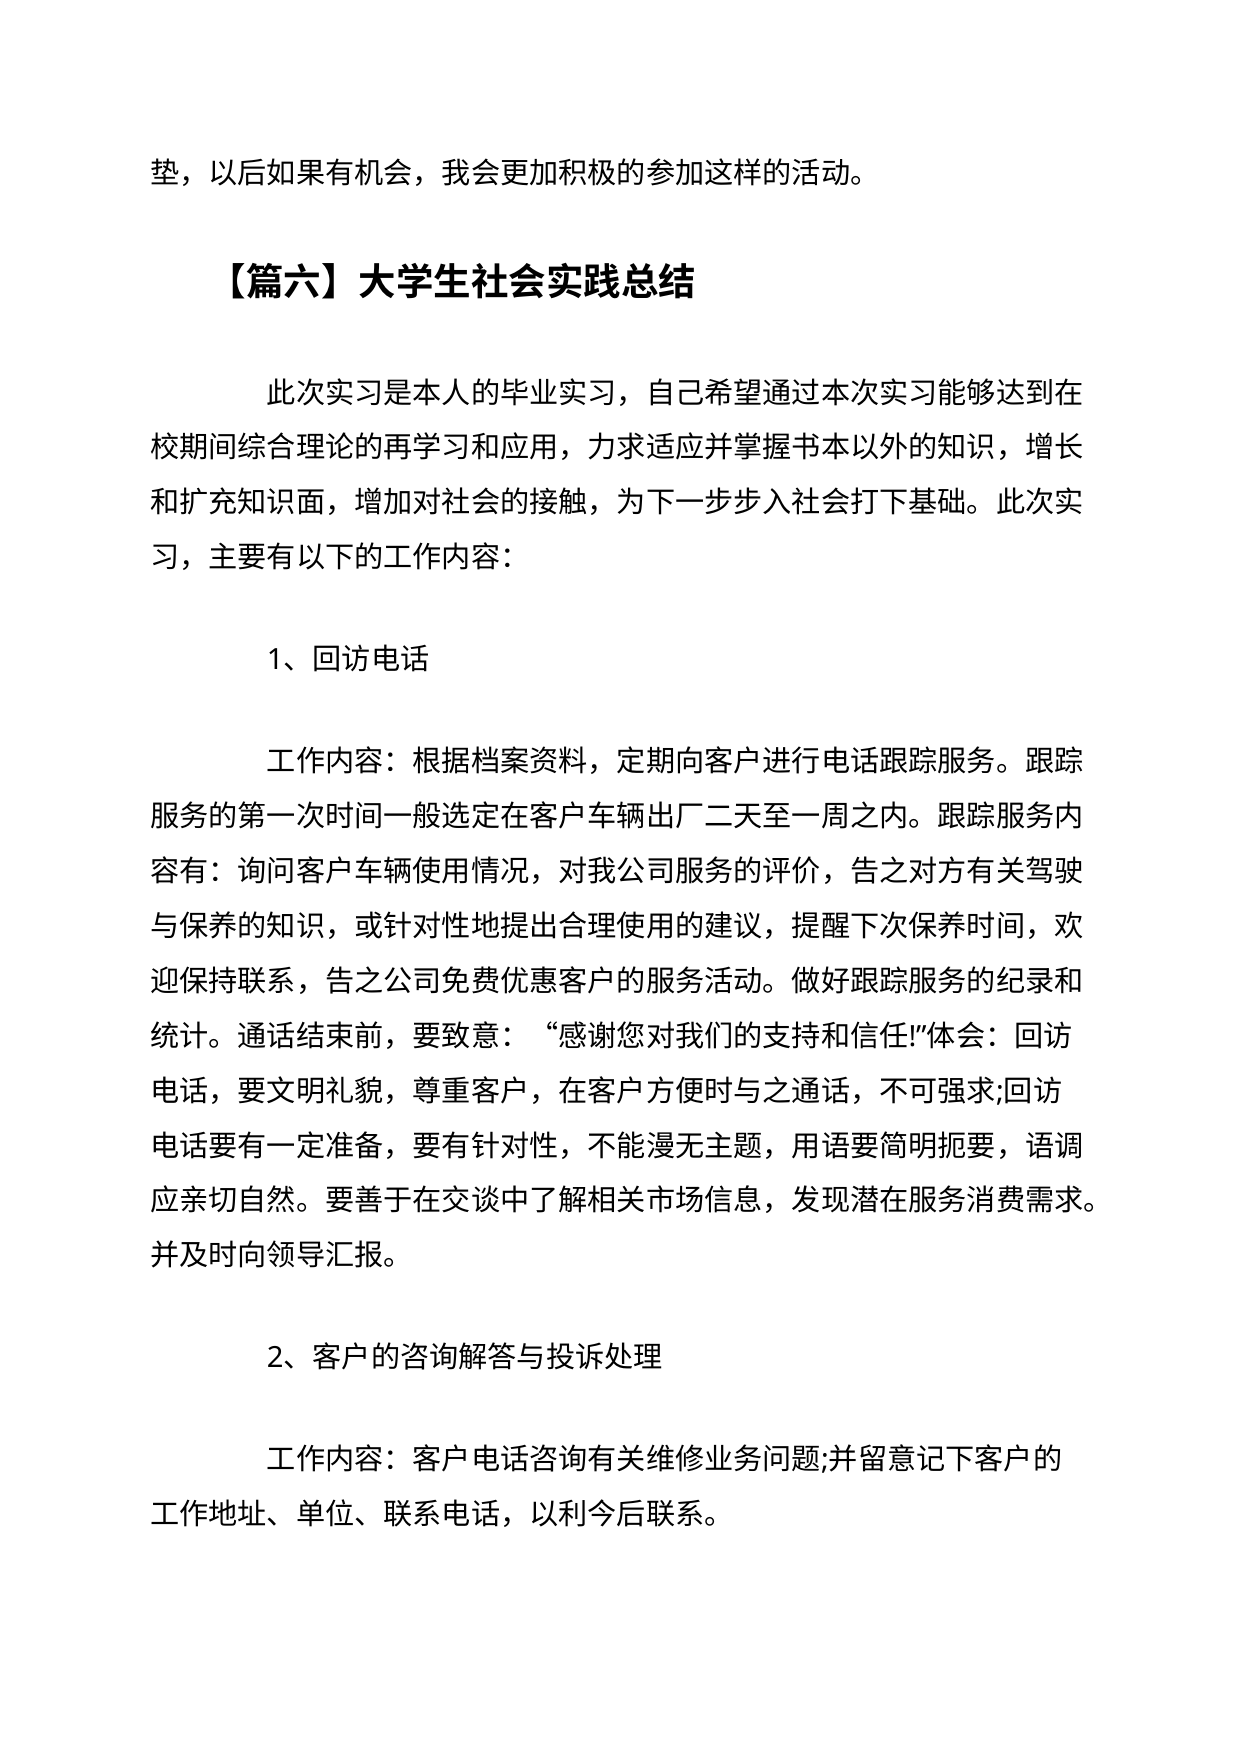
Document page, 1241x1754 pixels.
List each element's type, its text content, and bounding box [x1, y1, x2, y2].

text 1、回访电话 [150, 636, 1090, 678]
text 此次实习是本人的毕业实习，自己希望通过本次实习能够达到在校期间综合理论的再学习和应用，力求适应并掌握书本以外的知识，增长和扩充知识面，增加对社会的接触，为下一步步入社会打下基础。此次实习，主要有以下的工作内容： [150, 369, 1090, 576]
text 工作内容：根据档案资料，定期向客户进行电话跟踪服务。跟踪服务的第一次时间一般选定在客户车辆出厂二天至一周之内。跟踪服务内容有：询问客户车辆使用情况，对我公司服务的评价，告之对方有关驾驶与保养的知识，或针对性地提出合理使用的建议，提醒下次保养时间，欢迎保持联系，告之公司免费优惠客户的服务活动。做好跟踪服务的纪录和统计。通话结束前，要致意：“感谢您对我们的支持和信任!”体会：回访电话，要文明礼貌，尊重客户，在客户方便时与之通话，不可强求;回访电话要有一定准备，要有针对性，不能漫无主题，用语要简明扼要，语调应亲切自然。要善于在交谈中了解相关市场信息，发现潜在服务消费需求。并及时向领导汇报。 [150, 738, 1090, 1274]
text 2、客户的咨询解答与投诉处理 [150, 1334, 1090, 1376]
text 工作内容：客户电话咨询有关维修业务问题;并留意记下客户的工作地址、单位、联系电话，以利今后联系。 [150, 1436, 1090, 1533]
text 【篇六】大学生社会实践总结 [150, 252, 1090, 306]
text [150, 150, 1090, 192]
